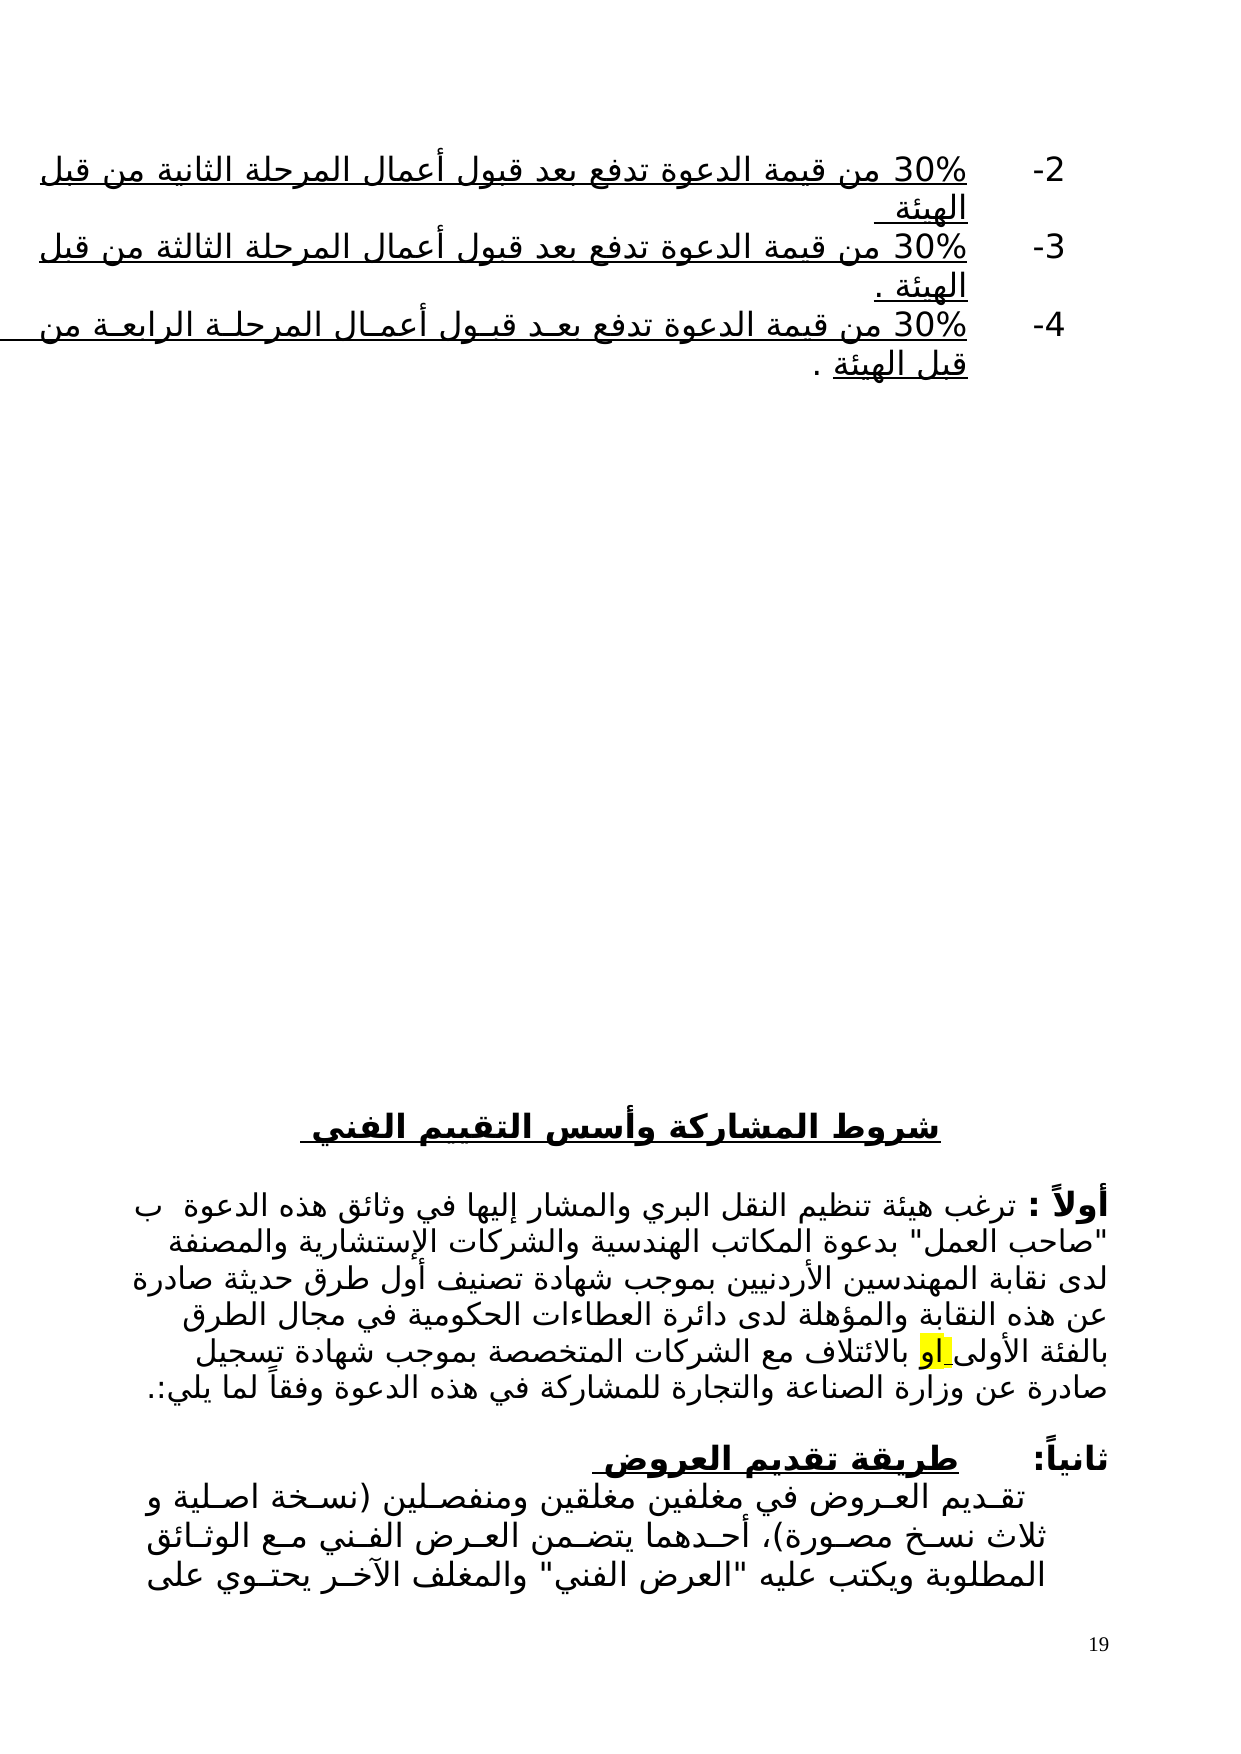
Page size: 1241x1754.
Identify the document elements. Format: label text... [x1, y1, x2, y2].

list 30% من قيمة الدعوة تدفع بعد قبول أعمال المرحلة الرابعة من قبل الهيئة . [39, 305, 1032, 383]
text ثانياً: طريقة تقديم العروض [131, 1439, 1109, 1478]
list 30% من قيمة الدعوة تدفع بعد قبول أعمال المرحلة الثالثة من قبل الهيئة . [39, 228, 1032, 305]
text شروط المشاركة وأسس التقييم الفني [131, 1108, 1109, 1147]
list 30% من قيمة الدعوة تدفع بعد قبول أعمال المرحلة الثانية من قبل الهيئة [39, 150, 1032, 228]
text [146, 1478, 1047, 1594]
text أولاً : ترغب هيئة تنظيم النقل البري والمشار إليها في وثائق هذه الدعوة ب "صاحب العمل" بدعوة المكاتب الهندسية والشركات الإستشارية والمصنفة لدى نقابة المهندسين الأردنيين بموجب شهادة تصنيف أول طرق حديثة صادرة عن هذه النقابة والمؤهلة لدى دائرة العطاءات الحكومية في مجال الطرق بالفئة الأولى او بالائتلاف مع الشركات المتخصصة بموجب شهادة تسجيل صادرة عن وزارة الصناعة والتجارة للمشاركة في هذه الدعوة وفقاً لما يلي:. [131, 1185, 1109, 1406]
